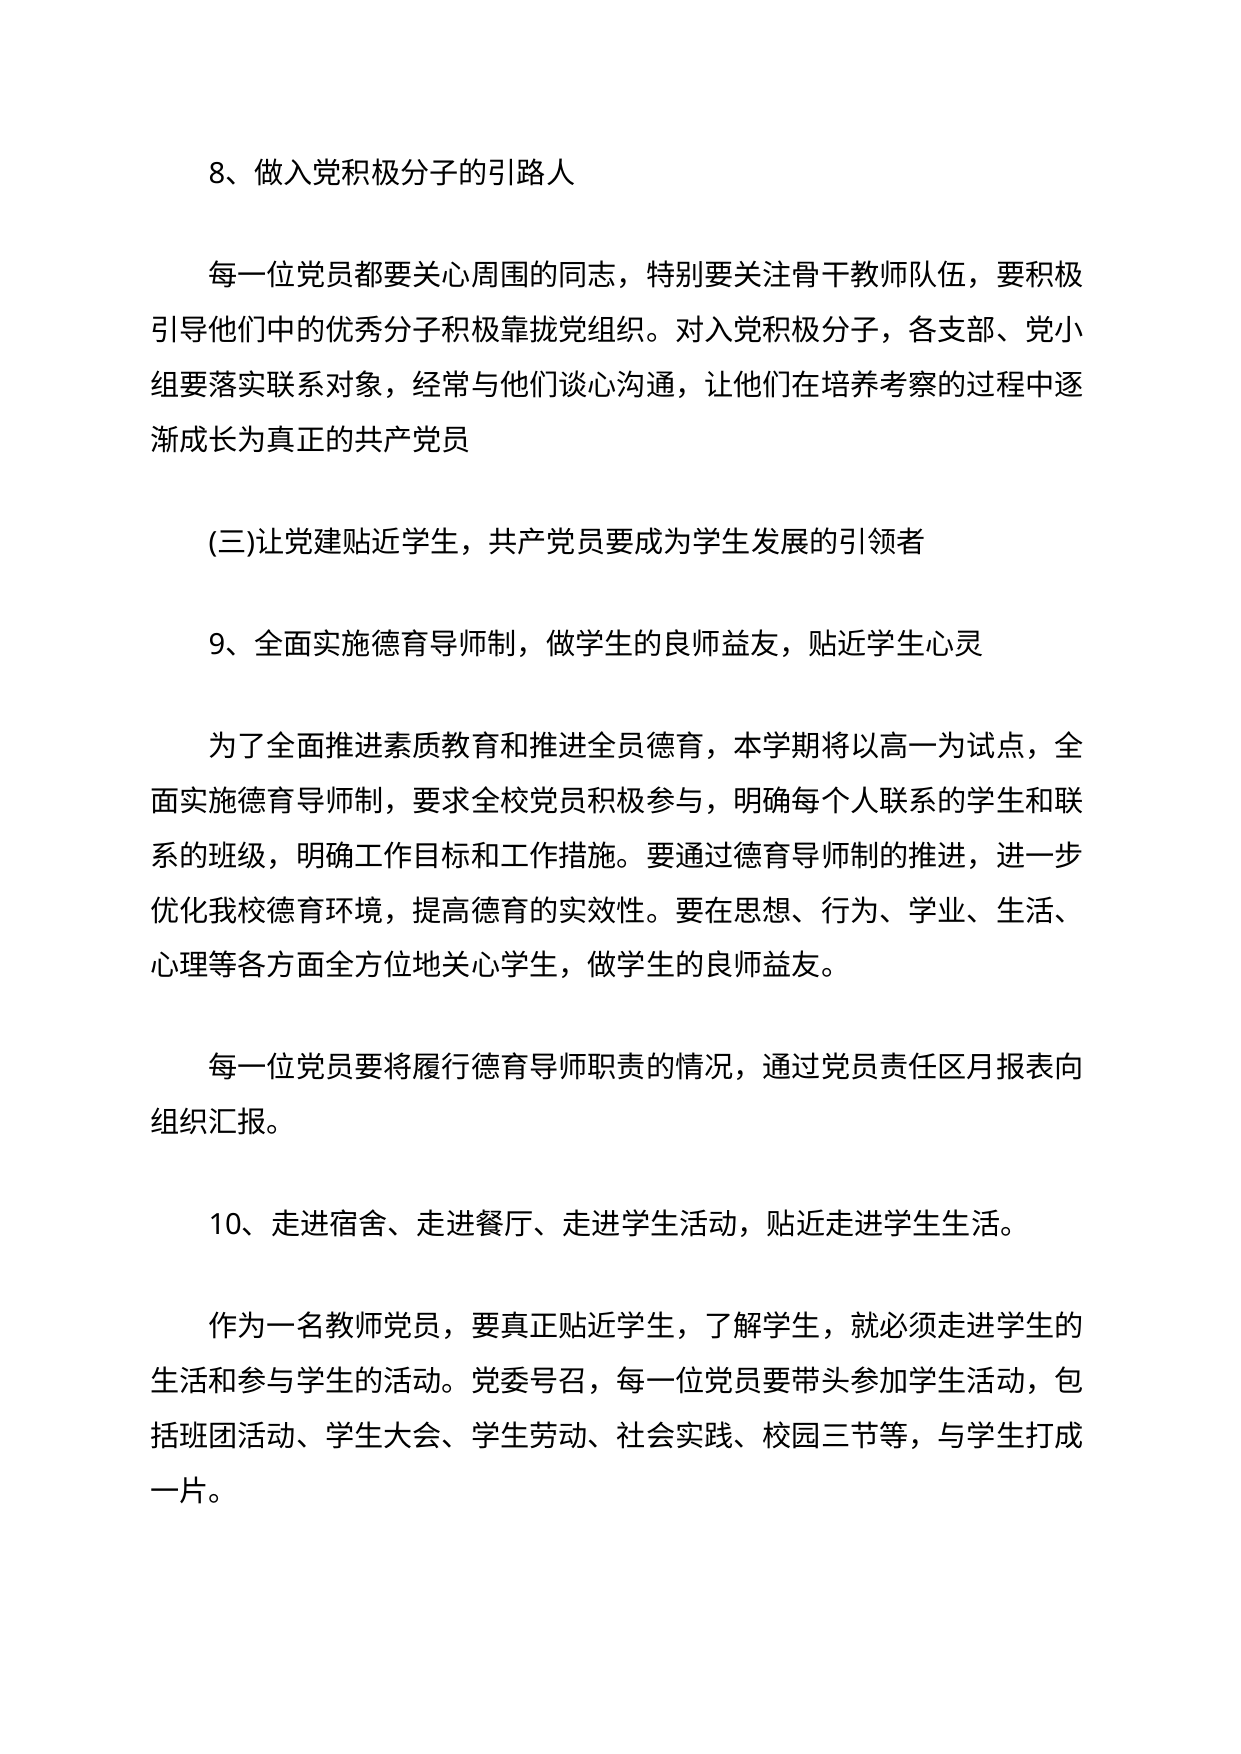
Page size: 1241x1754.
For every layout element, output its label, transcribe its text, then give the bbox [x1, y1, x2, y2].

text (三)让党建贴近学生，共产党员要成为学生发展的引领者 [150, 518, 1090, 561]
text 8、做入党积极分子的引路人 [150, 150, 1090, 192]
text 9、全面实施德育导师制，做学生的良师益友，贴近学生心灵 [150, 620, 1090, 663]
text 10、走进宿舍、走进餐厅、走进学生活动，贴近走进学生生活。 [150, 1200, 1090, 1243]
text 作为一名教师党员，要真正贴近学生，了解学生，就必须走进学生的生活和参与学生的活动。党委号召，每一位党员要带头参加学生活动，包括班团活动、学生大会、学生劳动、社会实践、校园三节等，与学生打成一片。 [150, 1302, 1090, 1509]
text 每一位党员要将履行德育导师职责的情况，通过党员责任区月报表向组织汇报。 [150, 1044, 1090, 1141]
text 每一位党员都要关心周围的同志，特别要关注骨干教师队伍，要积极引导他们中的优秀分子积极靠拢党组织。对入党积极分子，各支部、党小组要落实联系对象，经常与他们谈心沟通，让他们在培养考察的过程中逐渐成长为真正的共产党员 [150, 252, 1090, 459]
text 为了全面推进素质教育和推进全员德育，本学期将以高一为试点，全面实施德育导师制，要求全校党员积极参与，明确每个人联系的学生和联系的班级，明确工作目标和工作措施。要通过德育导师制的推进，进一步优化我校德育环境，提高德育的实效性。要在思想、行为、学业、生活、心理等各方面全方位地关心学生，做学生的良师益友。 [150, 722, 1090, 984]
